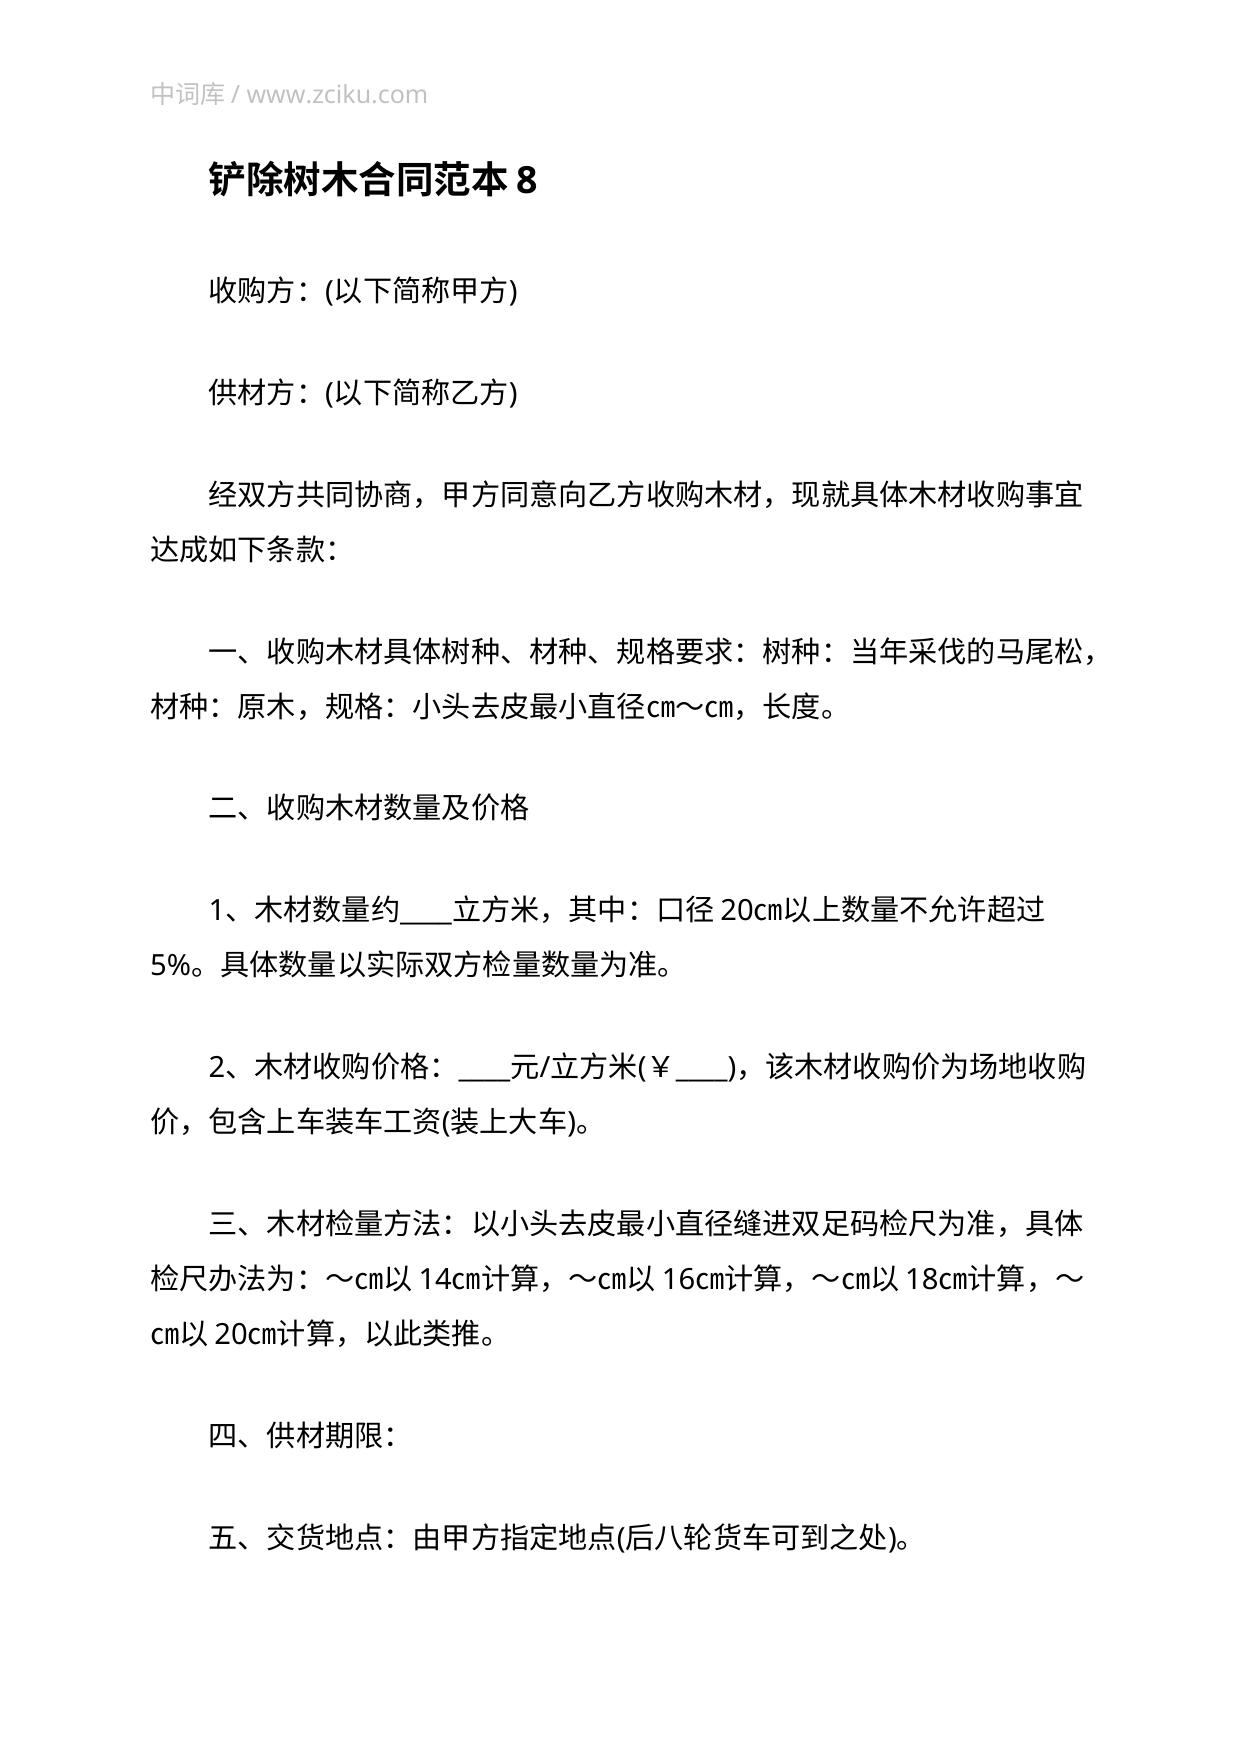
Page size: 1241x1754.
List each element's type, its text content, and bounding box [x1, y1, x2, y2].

text 二、收购木材数量及价格 [150, 785, 1090, 827]
text 一、收购木材具体树种、材种、规格要求：树种：当年采伐的马尾松，材种：原木，规格：小头去皮最小直径㎝～㎝，长度。 [150, 628, 1090, 725]
text 三、木材检量方法：以小头去皮最小直径缝进双足码检尺为准，具体检尺办法为：～㎝以14㎝计算，～㎝以16㎝计算，～㎝以18㎝计算，～㎝以20㎝计算，以此类推。 [150, 1201, 1090, 1353]
text 收购方：(以下简称甲方) [150, 268, 1090, 310]
text 五、交货地点：由甲方指定地点(后八轮货车可到之处)。 [150, 1514, 1090, 1557]
text 经双方共同协商，甲方同意向乙方收购木材，现就具体木材收购事宜达成如下条款： [150, 472, 1090, 569]
text 2、木材收购价格：____元/立方米(￥____)，该木材收购价为场地收购价，包含上车装车工资(装上大车)。 [150, 1044, 1090, 1141]
text 供材方：(以下简称乙方) [150, 369, 1090, 412]
text 铲除树木合同范本8 [150, 150, 1090, 204]
text 1、木材数量约____立方米，其中：口径20㎝以上数量不允许超过5%。具体数量以实际双方检量数量为准。 [150, 887, 1090, 984]
text 四、供材期限： [150, 1412, 1090, 1455]
